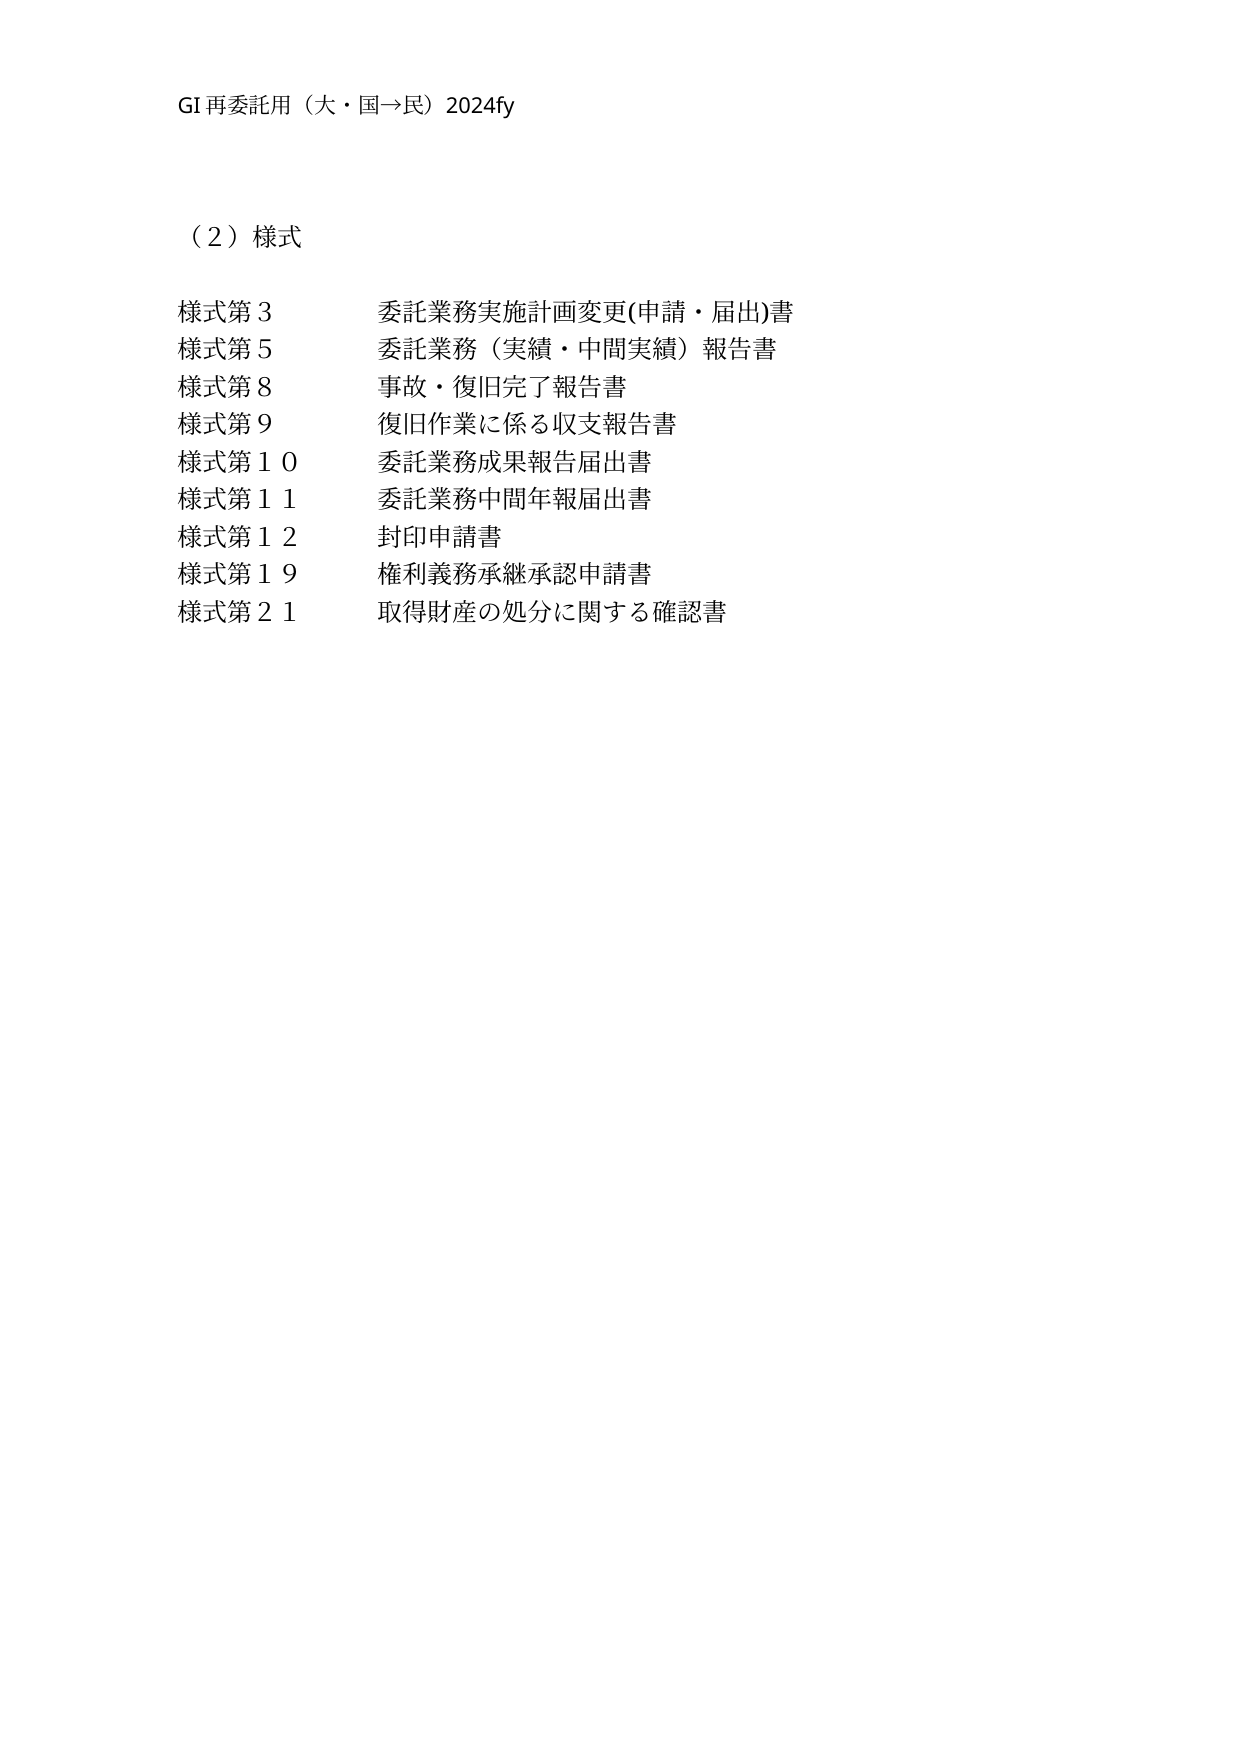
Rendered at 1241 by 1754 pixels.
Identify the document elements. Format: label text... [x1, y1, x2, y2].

text 様式第３ 委託業務実施計画変更(申請・届出)書 [177, 292, 1063, 329]
text 様式第１０ 委託業務成果報告届出書 [177, 442, 1063, 479]
text 様式第１９ 権利義務承継承認申請書 [177, 554, 1063, 592]
text 様式第１１ 委託業務中間年報届出書 [177, 479, 1063, 517]
text 様式第９ 復旧作業に係る収支報告書 [177, 404, 1063, 442]
text （２）様式 [177, 217, 1063, 254]
text 様式第１２ 封印申請書 [177, 517, 1063, 554]
text 様式第８ 事故・復旧完了報告書 [177, 367, 1063, 404]
text 様式第５ 委託業務（実績・中間実績）報告書 [177, 329, 1063, 367]
text 様式第２１ 取得財産の処分に関する確認書 [177, 592, 1063, 629]
